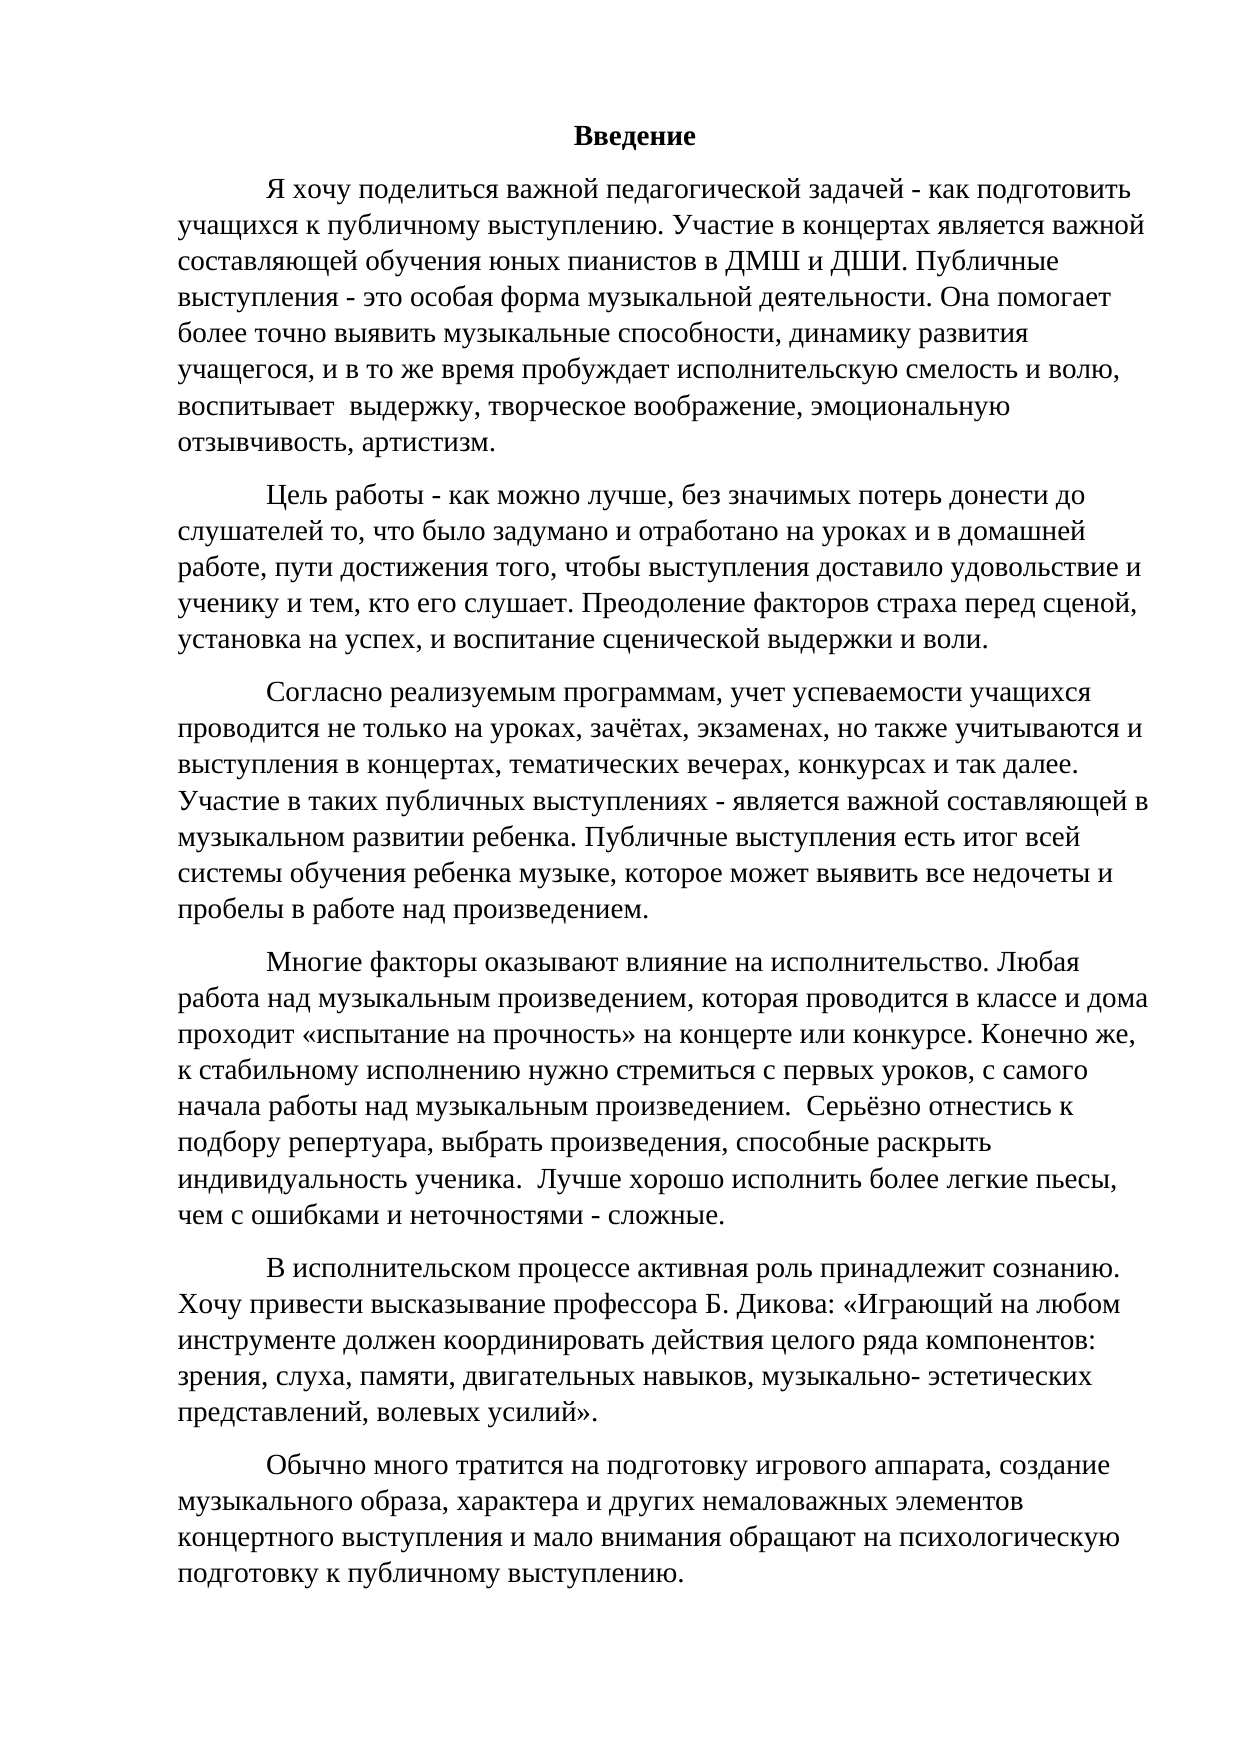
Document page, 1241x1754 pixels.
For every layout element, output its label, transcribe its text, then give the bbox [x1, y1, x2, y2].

text Обычно много тратится на подготовку игрового аппарата, создание музыкального образа, характера и других немаловажных элементов концертного выступления и мало внимания обращают на психологическую подготовку к публичному выступлению. [177, 1447, 1152, 1589]
text Цель работы - как можно лучше, без значимых потерь донести до слушателей то, что было задумано и отработано на уроках и в домашней работе, пути достижения того, чтобы выступления доставило удовольствие и ученику и тем, кто его слушает. Преодоление факторов страха перед сценой, установка на успех, и воспитание сценической выдержки и воли. [177, 477, 1152, 655]
text Многие факторы оказывают влияние на исполнительство. Любая работа над музыкальным произведением, которая проводится в классе и дома проходит «испытание на прочность» на концерте или конкурсе. Конечно же, к стабильному исполнению нужно стремиться с первых уроков, с самого начала работы над музыкальным произведением. Серьёзно отнестись к подбору репертуара, выбрать произведения, способные раскрыть индивидуальность ученика. Лучше хорошо исполнить более легкие пьесы, чем с ошибками и неточностями - сложные. [177, 944, 1152, 1230]
text Согласно реализуемым программам, учет успеваемости учащихся проводится не только на уроках, зачётах, экзаменах, но также учитываются и выступления в концертах, тематических вечерах, конкурсах и так далее. Участие в таких публичных выступлениях - является важной составляющей в музыкальном развитии ребенка. Публичные выступления есть итог всей системы обучения ребенка музыке, которое может выявить все недочеты и пробелы в работе над произведением. [177, 674, 1152, 924]
text Введение [398, 118, 1152, 152]
text Я хочу поделиться важной педагогической задачей - как подготовить учащихся к публичному выступлению. Участие в концертах является важной составляющей обучения юных пианистов в ДМШ и ДШИ. Публичные выступления - это особая форма музыкальной деятельности. Она помогает более точно выявить музыкальные способности, динамику развития учащегося, и в то же время пробуждает исполнительскую смелость и волю, воспитывает выдержку, творческое воображение, эмоциональную отзывчивость, артистизм. [177, 171, 1152, 457]
text В исполнительском процессе активная роль принадлежит сознанию. Хочу привести высказывание профессора Б. Дикова: «Играющий на любом инструменте должен координировать действия целого ряда компонентов: зрения, слуха, памяти, двигательных навыков, музыкально- эстетических представлений, волевых усилий». [177, 1250, 1152, 1428]
